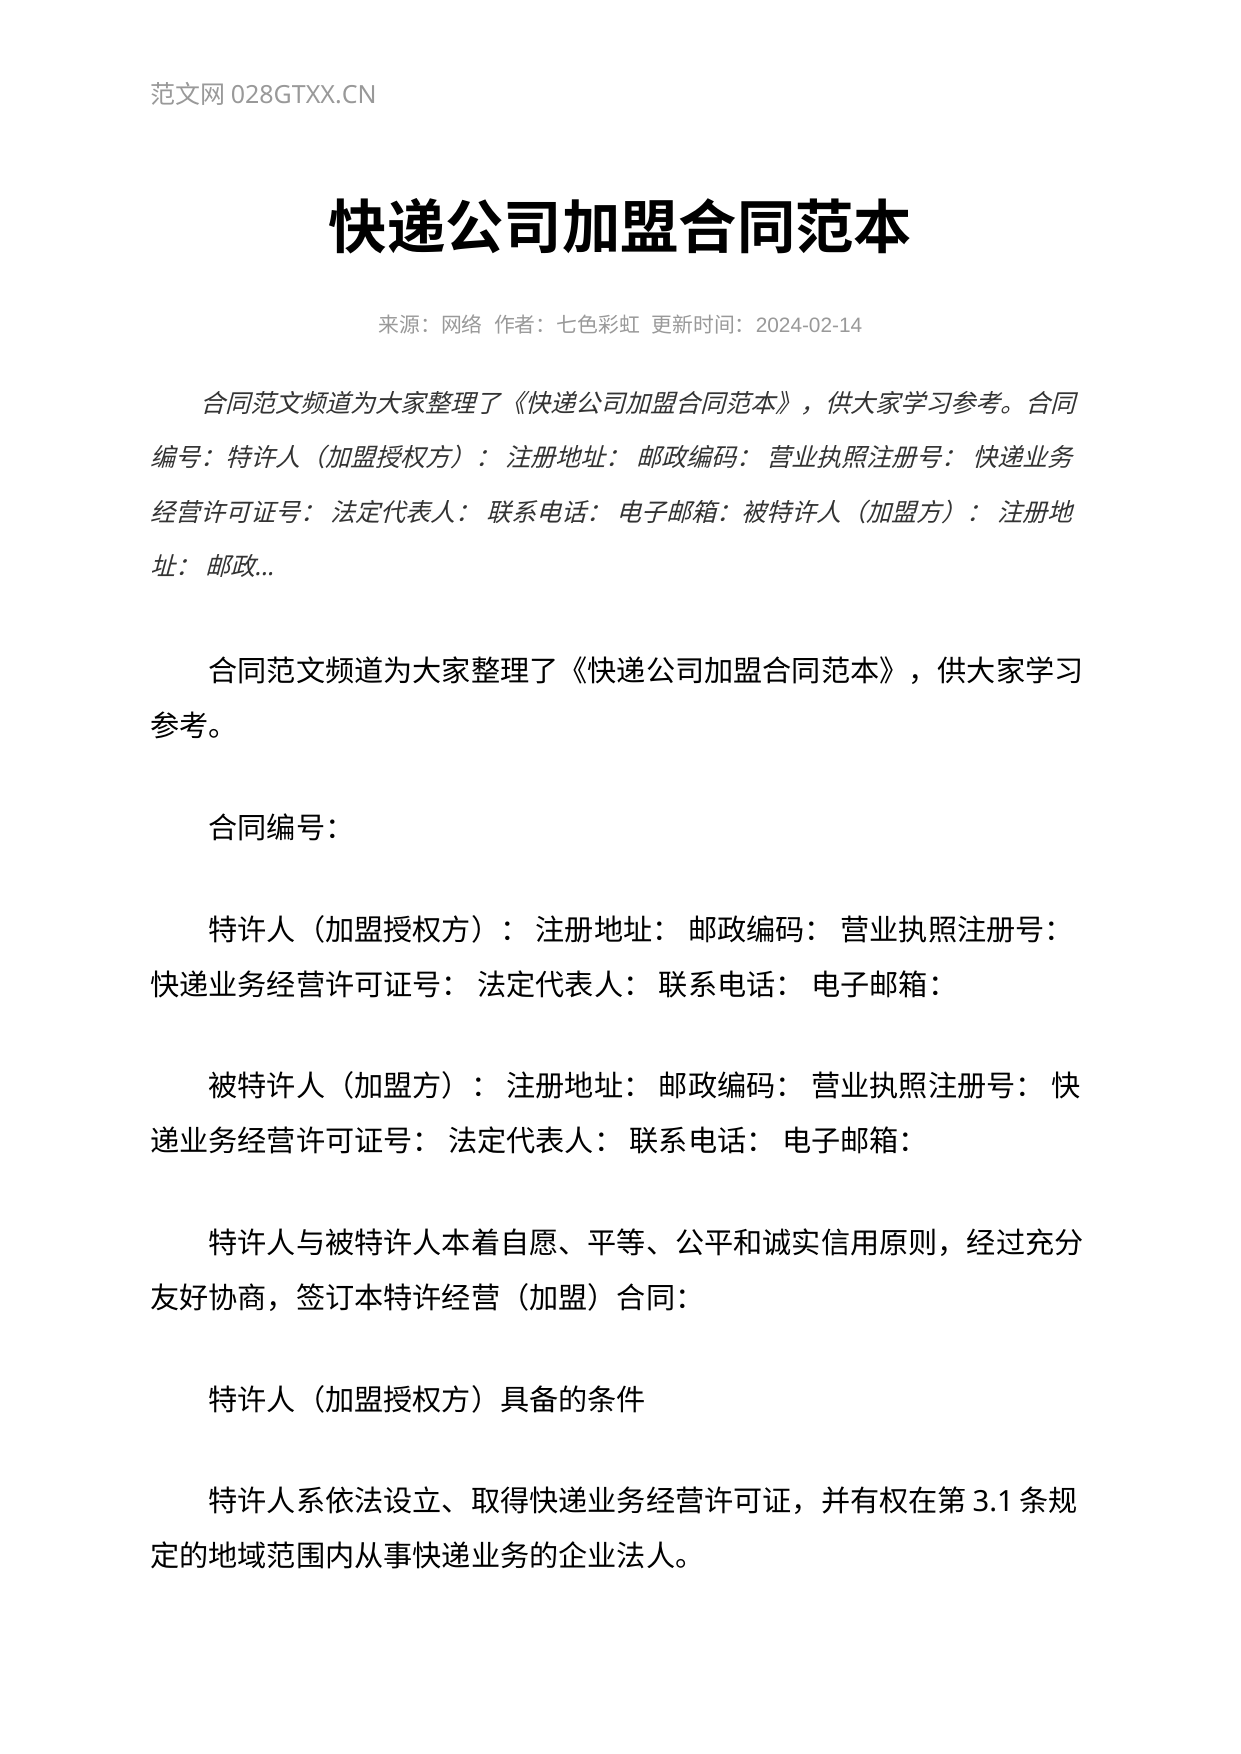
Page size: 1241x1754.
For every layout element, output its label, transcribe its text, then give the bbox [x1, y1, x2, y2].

text 特许人（加盟授权方）具备的条件 [150, 1376, 1090, 1418]
text 被特许人（加盟方）： 注册地址： 邮政编码： 营业执照注册号： 快递业务经营许可证号： 法定代表人： 联系电话： 电子邮箱： [150, 1063, 1090, 1160]
text 合同范文频道为大家整理了《快递公司加盟合同范本》，供大家学习参考。合同编号：特许人（加盟授权方）： 注册地址： 邮政编码： 营业执照注册号： 快递业务经营许可证号： 法定代表人： 联系电话： 电子邮箱：被特许人（加盟方）： 注册地址： 邮政... [150, 383, 1090, 583]
text 合同范文频道为大家整理了《快递公司加盟合同范本》，供大家学习参考。 [150, 648, 1090, 745]
text 来源：网络 作者：七色彩虹 更新时间：2024-02-14 [150, 313, 1090, 337]
subtitle 快递公司加盟合同范本 [150, 181, 1090, 266]
text 特许人与被特许人本着自愿、平等、公平和诚实信用原则，经过充分友好协商，签订本特许经营（加盟）合同： [150, 1219, 1090, 1317]
text 合同编号： [150, 804, 1090, 847]
text 特许人系依法设立、取得快递业务经营许可证，并有权在第3.1条规定的地域范围内从事快递业务的企业法人。 [150, 1478, 1090, 1575]
text 特许人（加盟授权方）： 注册地址： 邮政编码： 营业执照注册号： 快递业务经营许可证号： 法定代表人： 联系电话： 电子邮箱： [150, 906, 1090, 1003]
